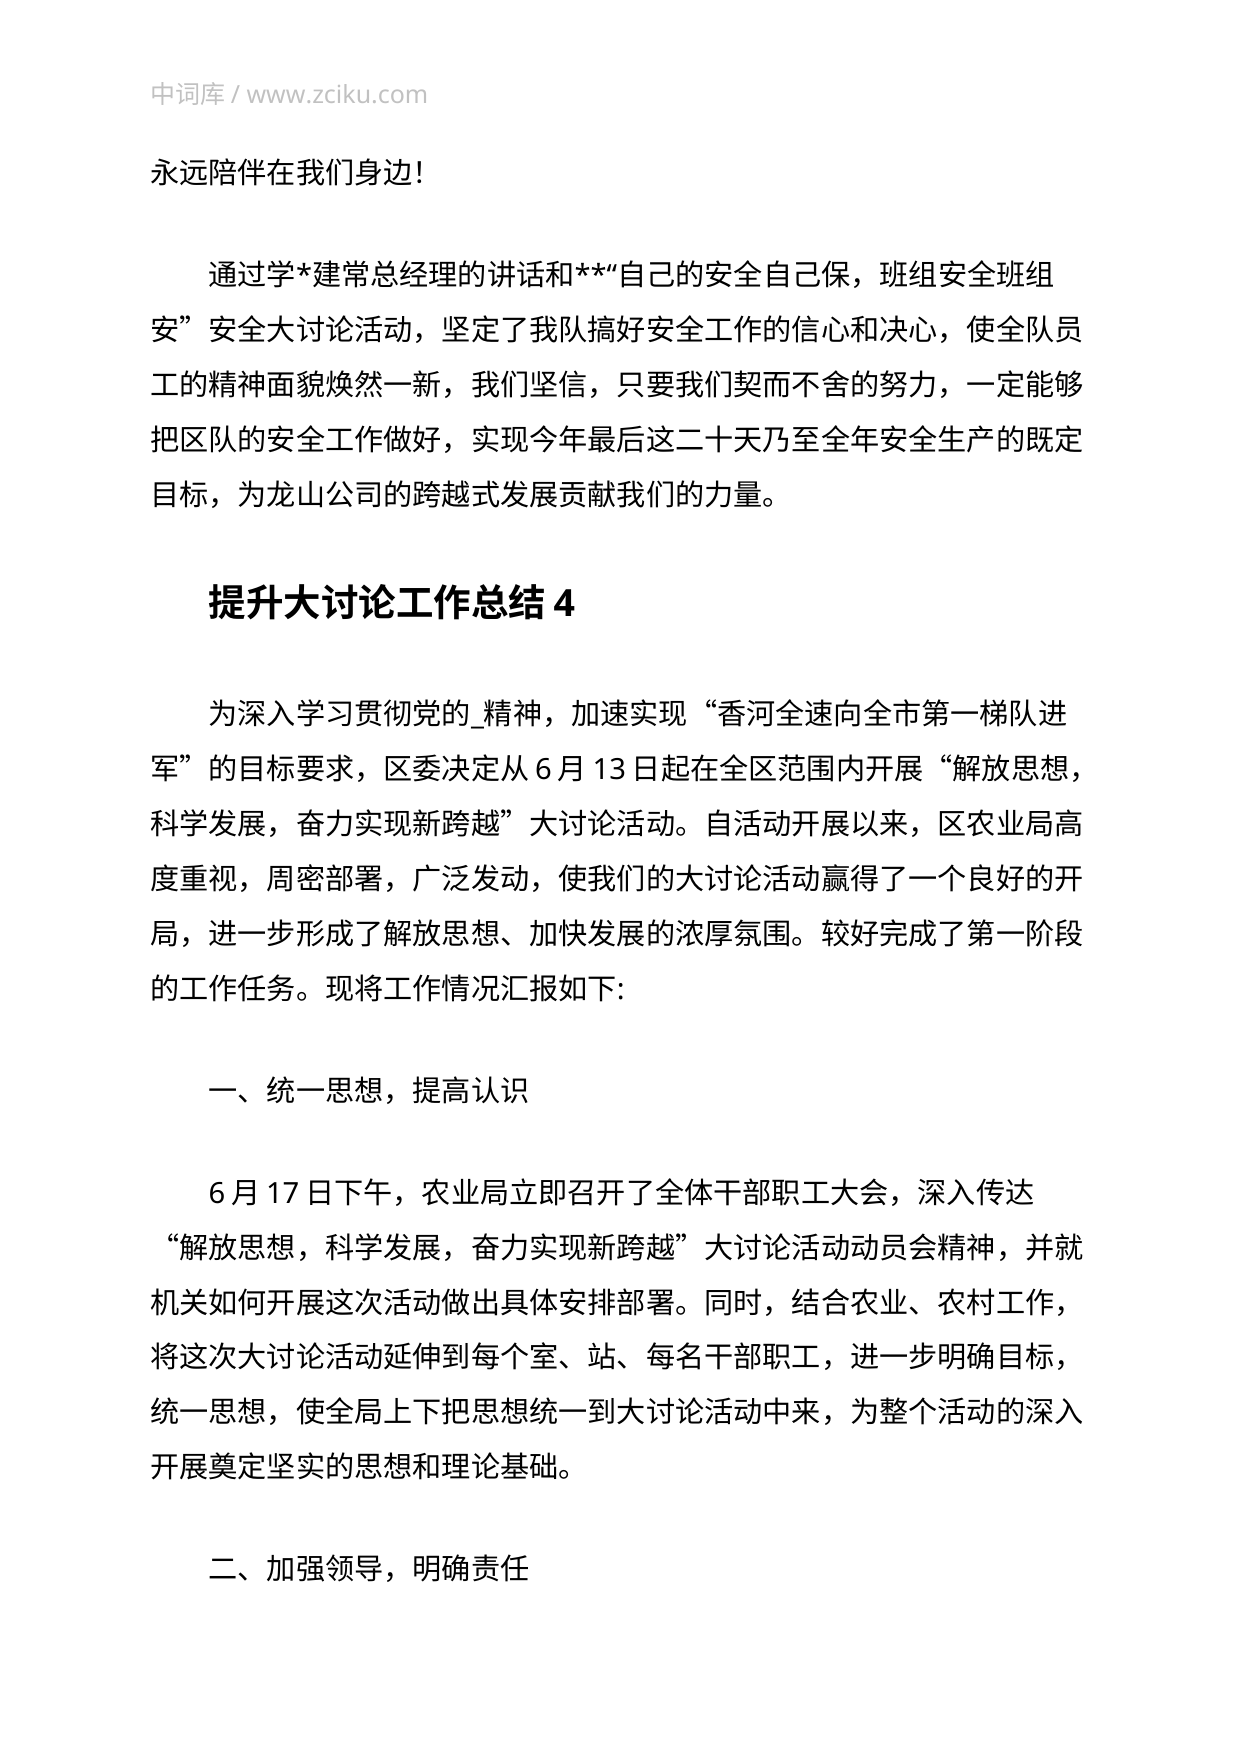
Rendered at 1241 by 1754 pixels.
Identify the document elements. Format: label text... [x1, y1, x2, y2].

text 二、加强领导，明确责任 [150, 1546, 1090, 1588]
text 一、统一思想，提高认识 [150, 1067, 1090, 1110]
text 6月17日下午，农业局立即召开了全体干部职工大会，深入传达“解放思想，科学发展，奋力实现新跨越”大讨论活动动员会精神，并就机关如何开展这次活动做出具体安排部署。同时，结合农业、农村工作，将这次大讨论活动延伸到每个室、站、每名干部职工，进一步明确目标，统一思想，使全局上下把思想统一到大讨论活动中来，为整个活动的深入开展奠定坚实的思想和理论基础。 [150, 1169, 1090, 1486]
text 通过学*建常总经理的讲话和**“自己的安全自己保，班组安全班组安”安全大讨论活动，坚定了我队搞好安全工作的信心和决心，使全队员工的精神面貌焕然一新，我们坚信，只要我们契而不舍的努力，一定能够把区队的安全工作做好，实现今年最后这二十天乃至全年安全生产的既定目标，为龙山公司的跨越式发展贡献我们的力量。 [150, 252, 1090, 514]
text 为深入学习贯彻党的_精神，加速实现“香河全速向全市第一梯队进军”的目标要求，区委决定从6月13日起在全区范围内开展“解放思想，科学发展，奋力实现新跨越”大讨论活动。自活动开展以来，区农业局高度重视，周密部署，广泛发动，使我们的大讨论活动赢得了一个良好的开局，进一步形成了解放思想、加快发展的浓厚氛围。较好完成了第一阶段的工作任务。现将工作情况汇报如下: [150, 691, 1090, 1008]
text 提升大讨论工作总结4 [150, 573, 1090, 628]
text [150, 150, 1090, 192]
